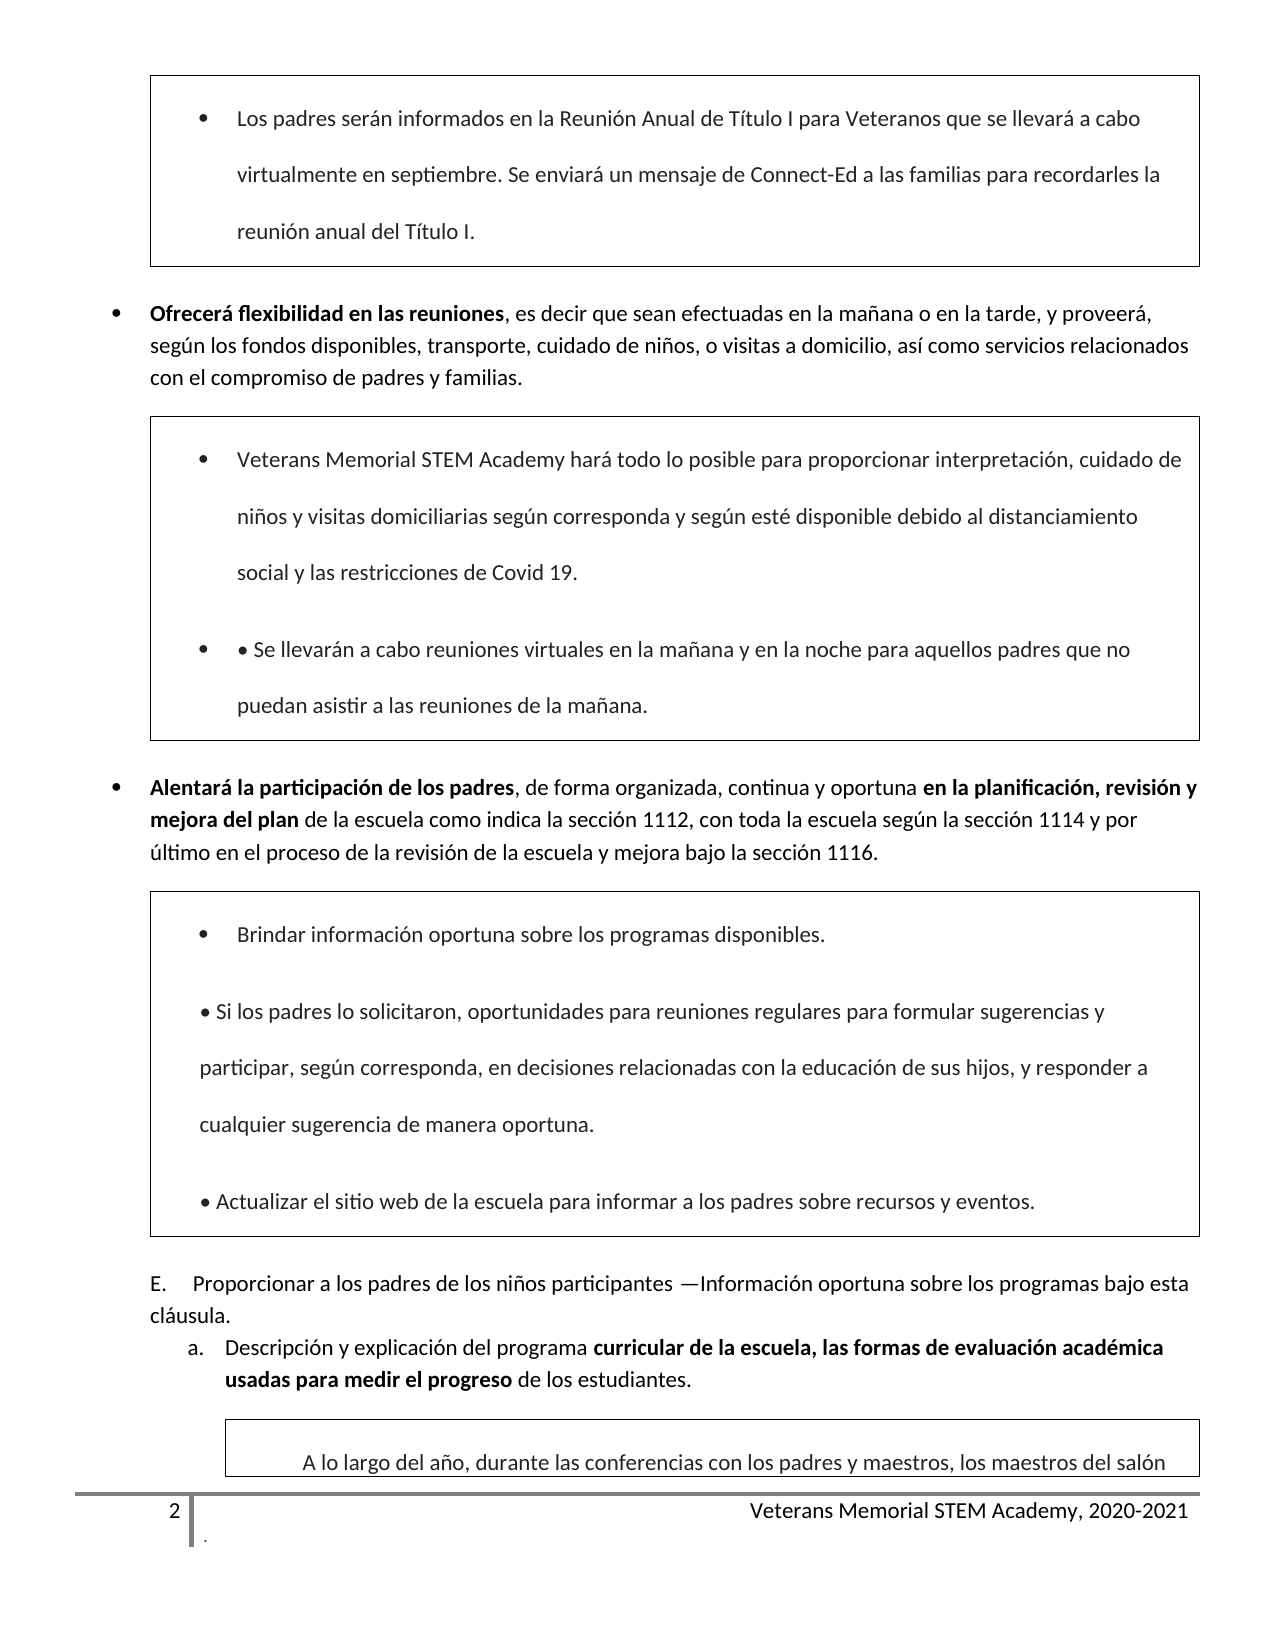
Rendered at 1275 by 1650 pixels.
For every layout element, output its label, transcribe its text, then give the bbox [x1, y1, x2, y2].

table_header Veterans Memorial STEM Academy hará todo lo posible para proporcionar interpretación, cuidado de niños y visitas domiciliarias según corresponda y según esté disponible debido al distanciamiento social y las restricciones de Covid 19. • Se llevarán a cabo reuniones virtuales en la mañana y en la noche para aquellos padres que no puedan asistir a las reuniones de la mañana. [151, 417, 1199, 740]
table_header Brindar información oportuna sobre los programas disponibles. • Si los padres lo solicitaron, oportunidades para reuniones regulares para formular sugerencias y participar, según corresponda, en decisiones relacionadas con la educación de sus hijos, y responder a cualquier sugerencia de manera oportuna. • Actualizar el sitio web de la escuela para informar a los padres sobre recursos y eventos. [151, 892, 1199, 1236]
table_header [226, 1420, 1199, 1476]
list Alentará la participación de los padres, de forma organizada, continua y oportuna en la planificación, revisión y mejora del plan de la escuela como indica la sección 1112, con toda la escuela según la sección 1114 y por último en el proceso de la revisión de la escuela y mejora bajo la sección 1116. [112, 773, 1200, 866]
list Descripción y explicación del programa curricular de la escuela, las formas de evaluación académica usadas para medir el progreso de los estudiantes. [187, 1333, 1200, 1393]
list Ofrecerá flexibilidad en las reuniones, es decir que sean efectuadas en la mañana o en la tarde, y proveerá, según los fondos disponibles, transporte, cuidado de niños, o visitas a domicilio, así como servicios relacionados con el compromiso de padres y familias. [112, 299, 1200, 391]
list E. Proporcionar a los padres de los niños participantes —Información oportuna sobre los programas bajo esta cláusula. [150, 1269, 1200, 1329]
table_header Los padres serán informados en la Reunión Anual de Título I para Veteranos que se llevará a cabo virtualmente en septiembre. Se enviará un mensaje de Connect-Ed a las familias para recordarles la reunión anual del Título I. [151, 76, 1199, 266]
